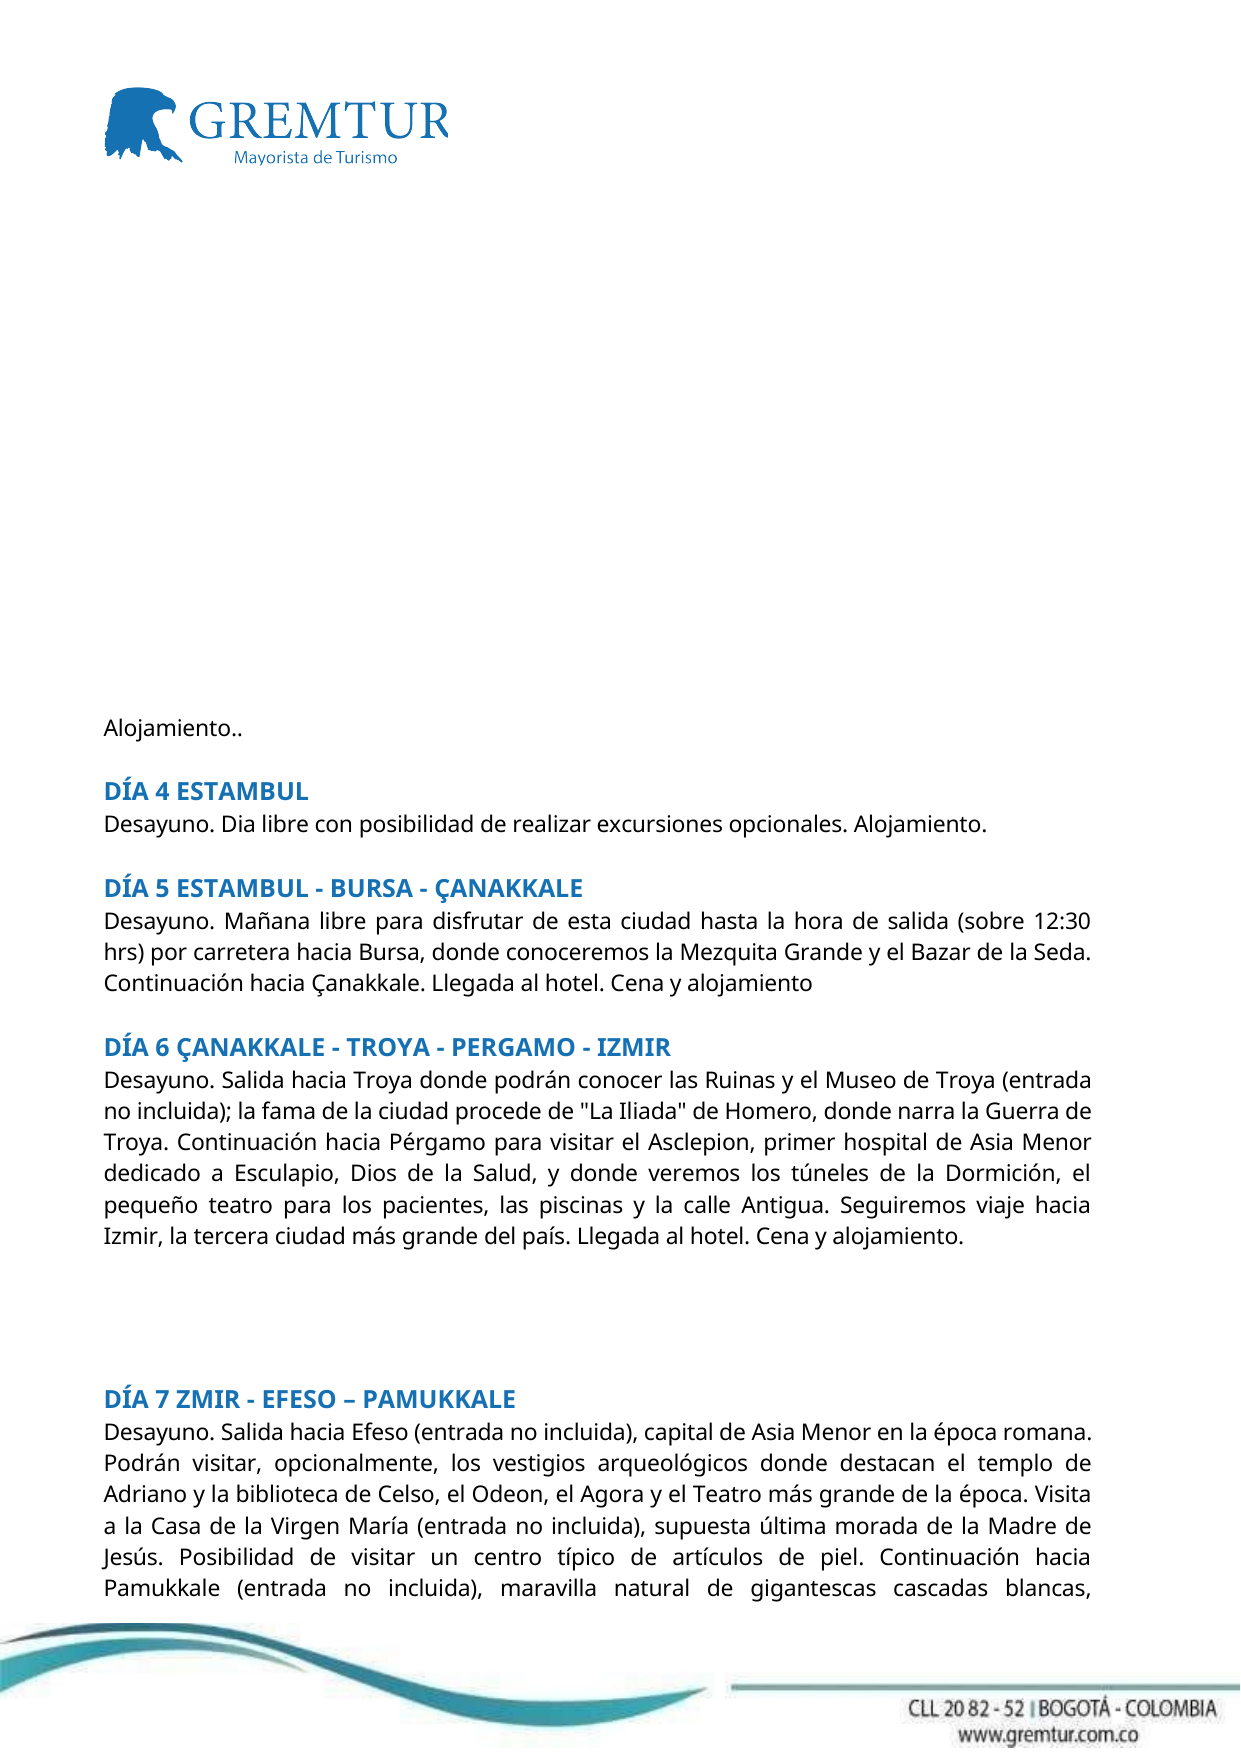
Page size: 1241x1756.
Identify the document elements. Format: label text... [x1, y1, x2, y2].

picture [0, 1623, 1241, 1748]
text Desayuno. Mañana libre para disfrutar de esta ciudad hasta la hora de salida (sobre 12:30 hrs) por carretera hacia Bursa, donde conoceremos la Mezquita Grande y el Bazar de la Seda. Continuación hacia Çanakkale. Llegada al hotel. Cena y alojamiento [103, 904, 1092, 998]
text DÍA 5 ESTAMBUL - BURSA - ÇANAKKALE [103, 871, 1092, 904]
text DÍA 6 ÇANAKKALE - TROYA - PERGAMO - IZMIR [103, 1029, 1092, 1064]
text Desayuno. Salida hacia Efeso (entrada no incluida), capital de Asia Menor en la época romana. Podrán visitar, opcionalmente, los vestigios arqueológicos donde destacan el templo de Adriano y la biblioteca de Celso, el Odeon, el Agora y el Teatro más grande de la época. Visita a la Casa de la Virgen María (entrada no incluida), supuesta última morada de la Madre de Jesús. Posibilidad de visitar un centro típico de artículos de piel. Continuación hacia Pamukkale (entrada no incluida), maravilla natural de gigantescas cascadas blancas, estalactitas y piscinas naturales procedentes de fuentes termales. Visita a Hierápolis (entrada no incluida) una de las ciudades más importantes de la época romana. Cena y alojamiento. [103, 1416, 1092, 1603]
text DÍA 7 ZMIR - EFESO – PAMUKKALE [103, 1382, 1092, 1416]
text Desayuno. Salida hacia Troya donde podrán conocer las Ruinas y el Museo de Troya (entrada no incluida); la fama de la ciudad procede de "La Iliada" de Homero, donde narra la Guerra de Troya. Continuación hacia Pérgamo para visitar el Asclepion, primer hospital de Asia Menor dedicado a Esculapio, Dios de la Salud, y donde veremos los túneles de la Dormición, el pequeño teatro para los pacientes, las piscinas y la calle Antigua. Seguiremos viaje hacia Izmir, la tercera ciudad más grande del país. Llegada al hotel. Cena y alojamiento. [103, 1064, 1092, 1251]
text DÍA 4 ESTAMBUL [103, 774, 1092, 808]
text Desayuno. Dia libre con posibilidad de realizar excursiones opcionales. Alojamiento. [103, 808, 1092, 839]
picture [104, 87, 448, 166]
text Llegada al aeropuerto de Estambul. Traslado al hotel con asistencia de habla hispana. Alojamiento.. [103, 711, 1092, 743]
